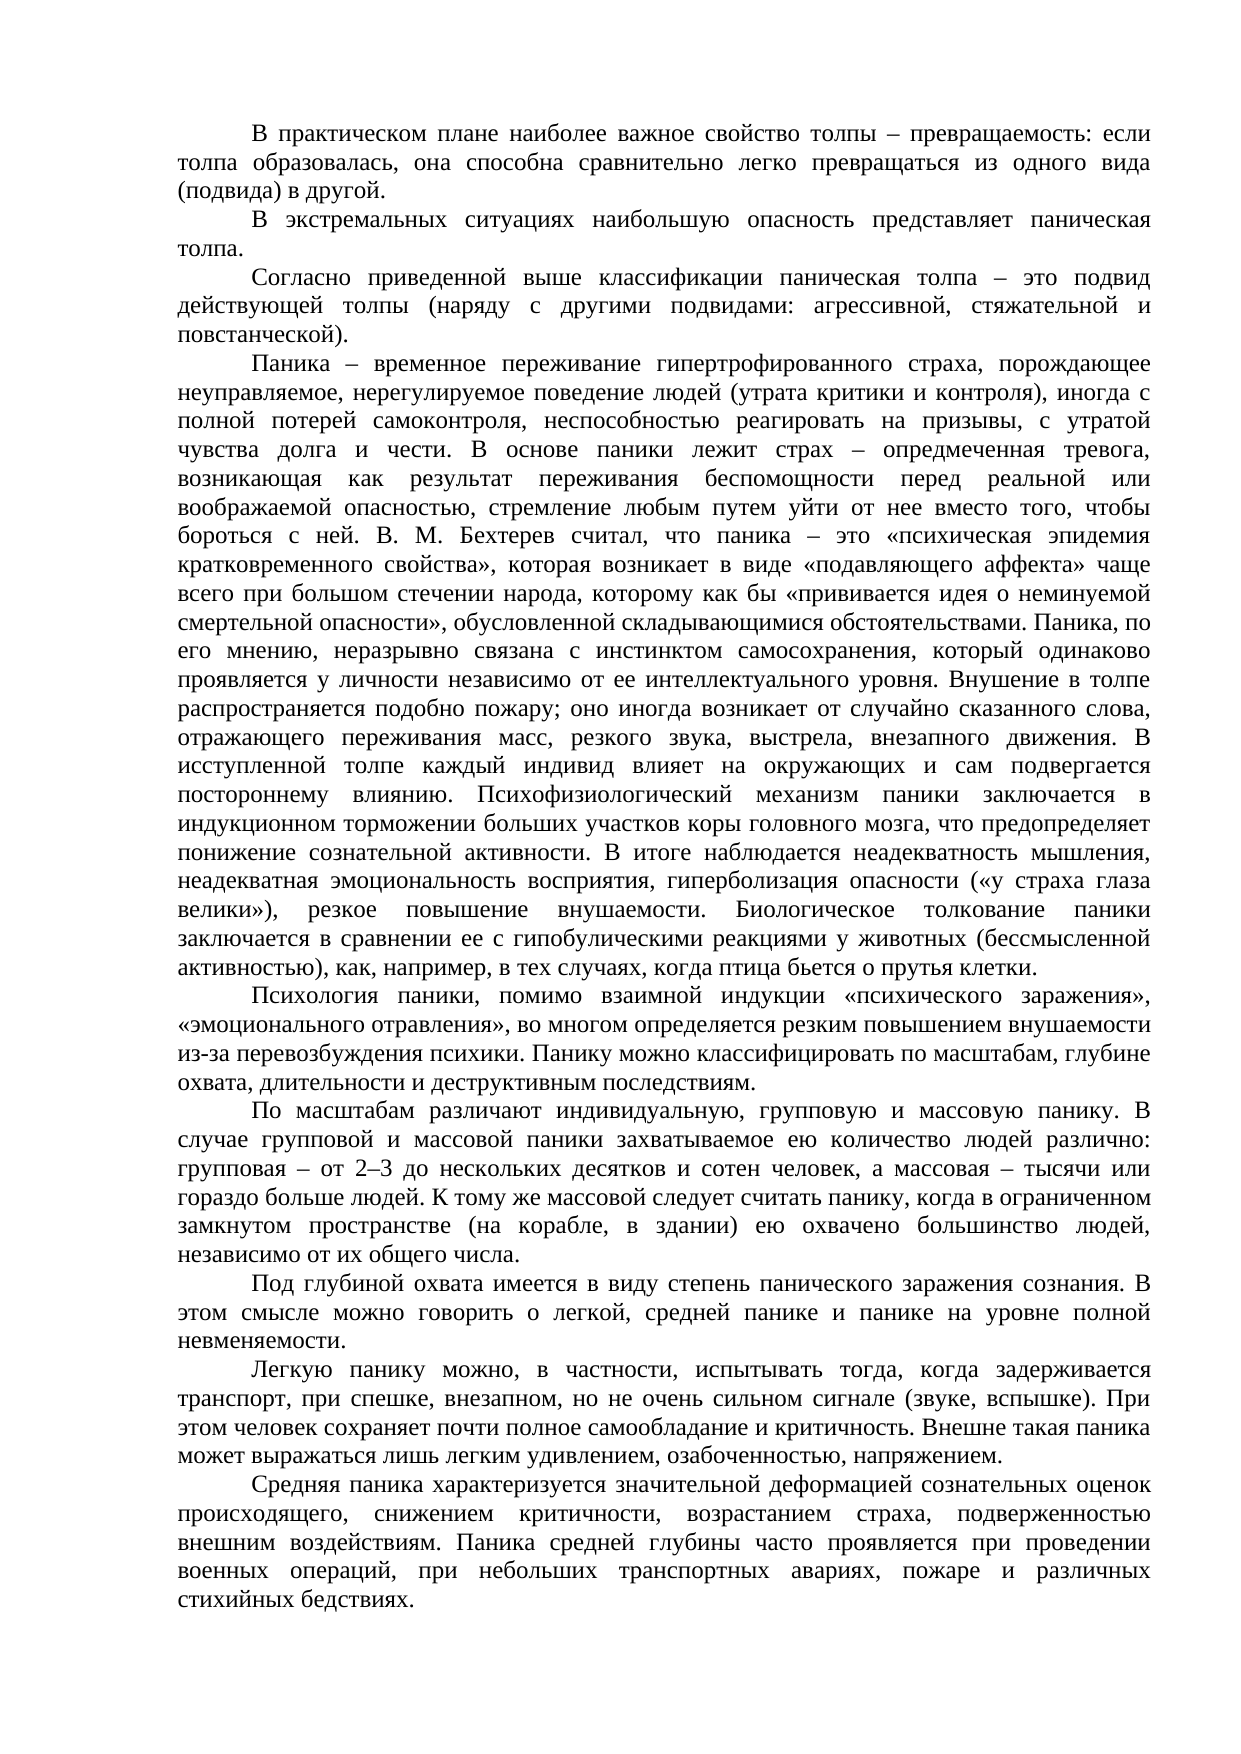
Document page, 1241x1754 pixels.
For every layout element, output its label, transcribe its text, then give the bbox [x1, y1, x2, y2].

text Психология паники, помимо взаимной индукции «психического заражения», «эмоционального отравления», во многом определяется резким повышением внушаемости из-за перевозбуждения психики. Панику можно классифицировать по масштабам, глубине охвата, длительности и деструктивным последствиям. [177, 981, 1152, 1096]
text В практическом плане наиболее важное свойство толпы – превращаемость: если толпа образовалась, она способна сравнительно легко превращаться из одного вида (подвида) в другой. [177, 118, 1152, 204]
text Паника – временное переживание гипертрофированного страха, порождающее неуправляемое, нерегулируемое поведение людей (утрата критики и контроля), иногда с полной потерей самоконтроля, неспособностью реагировать на призывы, с утратой чувства долга и чести. В основе паники лежит страх – опредмеченная тревога, возникающая как результат переживания беспомощности перед реальной или воображаемой опасностью, стремление любым путем уйти от нее вместо того, чтобы бороться с ней. В. М. Бехтерев считал, что паника – это «психическая эпидемия кратковременного свойства», которая возникает в виде «подавляющего аффекта» чаще всего при большом стечении народа, которому как бы «прививается идея о неминуемой смертельной опасности», обусловленной складывающимися обстоятельствами. Паника, по его мнению, неразрывно связана с инстинктом самосохранения, который одинаково проявляется у личности независимо от ее интеллектуального уровня. Внушение в толпе распространяется подобно пожару; оно иногда возникает от случайно сказанного слова, отражающего переживания масс, резкого звука, выстрела, внезапного движения. В исступленной толпе каждый индивид влияет на окружающих и сам подвергается постороннему влиянию. Психофизиологический механизм паники заключается в индукционном торможении больших участков коры головного мозга, что предопределяет понижение сознательной активности. В итоге наблюдается неадекватность мышления, неадекватная эмоциональность восприятия, гиперболизация опасности («у страха глаза велики»), резкое повышение внушаемости. Биологическое толкование паники заключается в сравнении ее с гипобулическими реакциями у животных (бессмысленной активностью), как, например, в тех случаях, когда птица бьется о прутья клетки. [177, 348, 1152, 981]
text В экстремальных ситуациях наибольшую опасность представляет паническая толпа. [177, 204, 1152, 262]
text Под глубиной охвата имеется в виду степень панического заражения сознания. В этом смысле можно говорить о легкой, средней панике и панике на уровне полной невменяемости. [177, 1268, 1152, 1354]
text По масштабам различают индивидуальную, групповую и массовую панику. В случае групповой и массовой паники захватываемое ею количество людей различно: групповая – от 2–3 до нескольких десятков и сотен человек, а массовая – тысячи или гораздо больше людей. К тому же массовой следует считать панику, когда в ограниченном замкнутом пространстве (на корабле, в здании) ею охвачено большинство людей, независимо от их общего числа. [177, 1096, 1152, 1268]
text Легкую панику можно, в частности, испытывать тогда, когда задерживается транспорт, при спешке, внезапном, но не очень сильном сигнале (звуке, вспышке). При этом человек сохраняет почти полное самообладание и критичность. Внешне такая паника может выражаться лишь легким удивлением, озабоченностью, напряжением. [177, 1354, 1152, 1469]
text Согласно приведенной выше классификации паническая толпа – это подвид действующей толпы (наряду с другими подвидами: агрессивной, стяжательной и повстанческой). [177, 262, 1152, 348]
text Средняя паника характеризуется значительной деформацией сознательных оценок происходящего, снижением критичности, возрастанием страха, подверженностью внешним воздействиям. Паника средней глубины часто проявляется при проведении военных операций, при небольших транспортных авариях, пожаре и различных стихийных бедствиях. [177, 1469, 1152, 1613]
